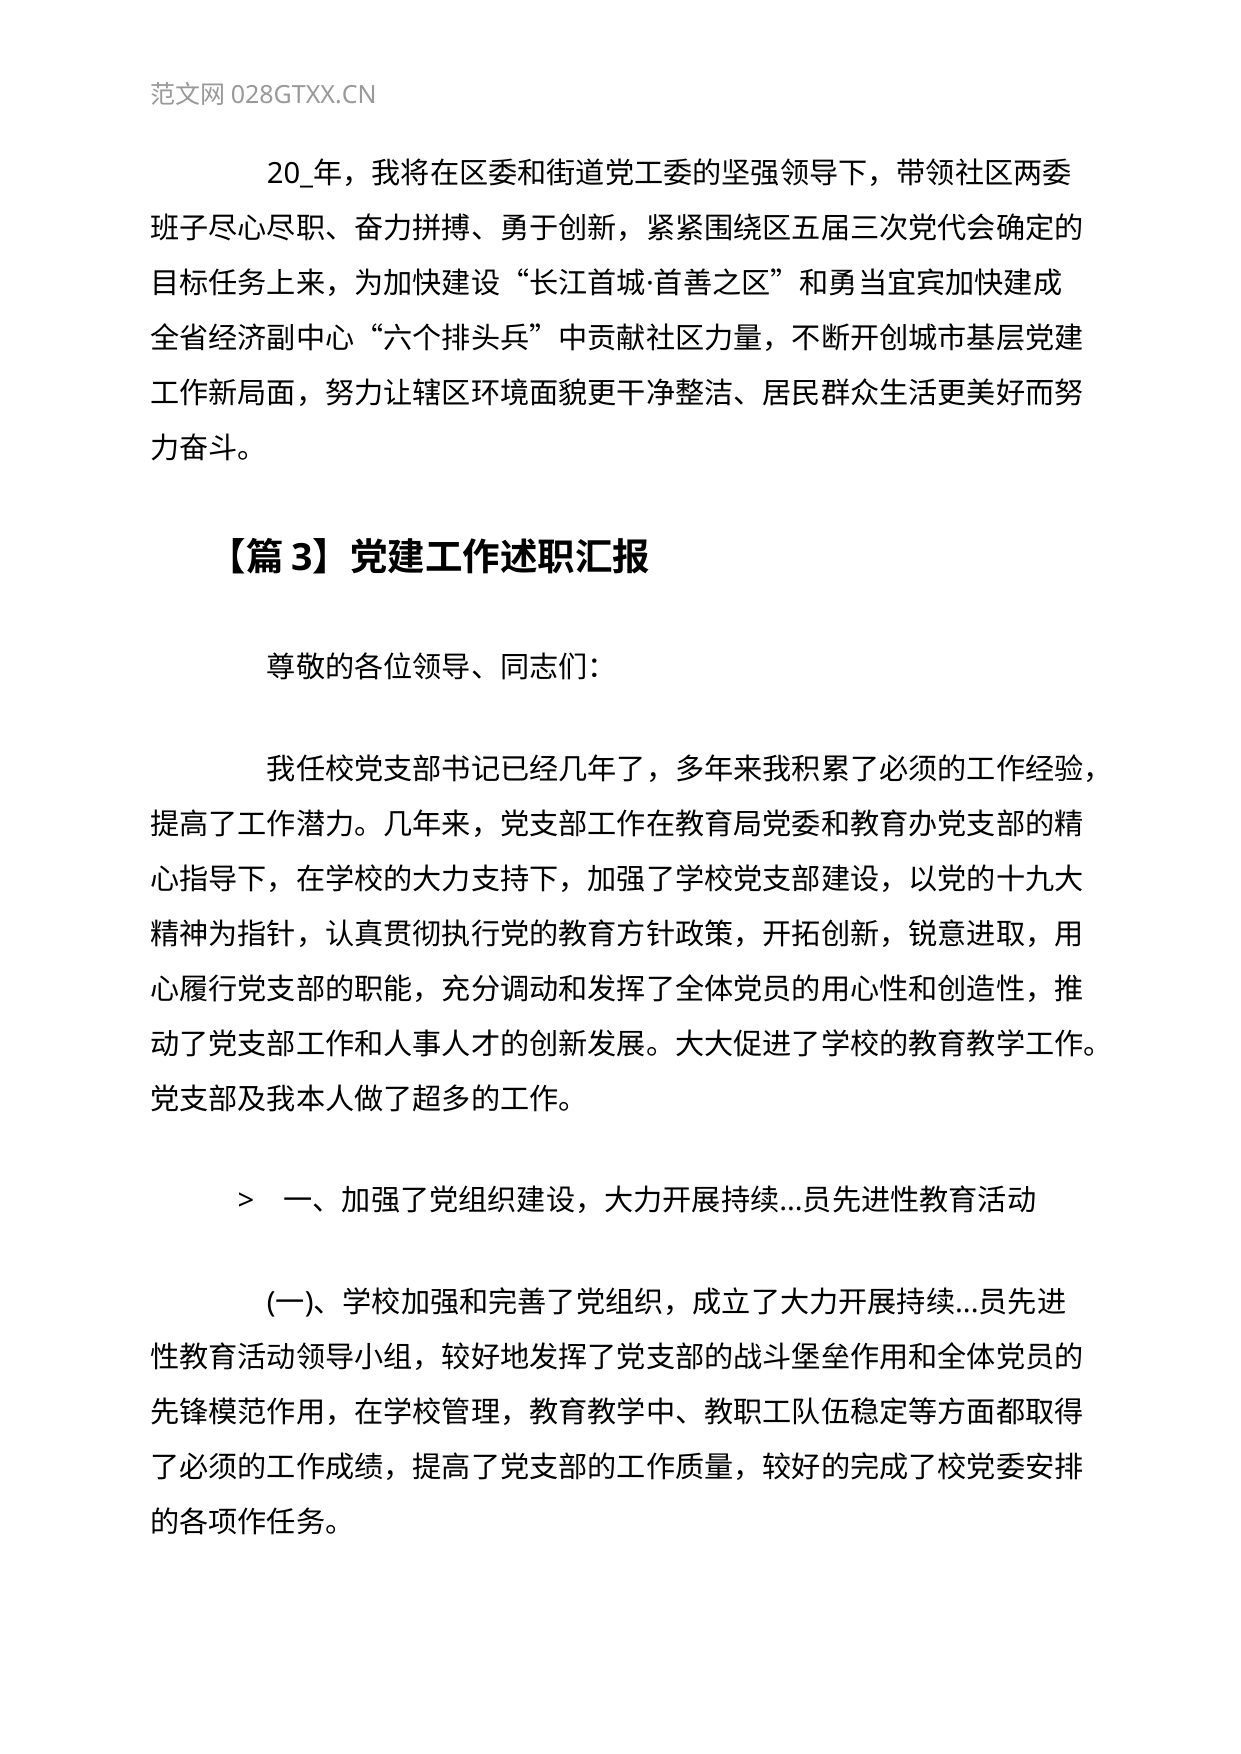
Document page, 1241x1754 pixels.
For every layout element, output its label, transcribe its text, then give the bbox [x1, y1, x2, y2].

text 【篇3】党建工作述职汇报 [150, 526, 1090, 581]
text 尊敬的各位领导、同志们： [150, 644, 1090, 686]
text 20_年，我将在区委和街道党工委的坚强领导下，带领社区两委班子尽心尽职、奋力拼搏、勇于创新，紧紧围绕区五届三次党代会确定的目标任务上来，为加快建设“长江首城·首善之区”和勇当宜宾加快建成全省经济副中心“六个排头兵”中贡献社区力量，不断开创城市基层党建工作新局面，努力让辖区环境面貌更干净整洁、居民群众生活更美好而努力奋斗。 [150, 150, 1090, 467]
text (一)、学校加强和完善了党组织，成立了大力开展持续...员先进性教育活动领导小组，较好地发挥了党支部的战斗堡垒作用和全体党员的先锋模范作用，在学校管理，教育教学中、教职工队伍稳定等方面都取得了必须的工作成绩，提高了党支部的工作质量，较好的完成了校党委安排的各项作任务。 [150, 1279, 1090, 1541]
text > 一、加强了党组织建设，大力开展持续...员先进性教育活动 [150, 1177, 1090, 1219]
text 我任校党支部书记已经几年了，多年来我积累了必须的工作经验，提高了工作潜力。几年来，党支部工作在教育局党委和教育办党支部的精心指导下，在学校的大力支持下，加强了学校党支部建设，以党的十九大精神为指针，认真贯彻执行党的教育方针政策，开拓创新，锐意进取，用心履行党支部的职能，充分调动和发挥了全体党员的用心性和创造性，推动了党支部工作和人事人才的创新发展。大大促进了学校的教育教学工作。党支部及我本人做了超多的工作。 [150, 746, 1090, 1117]
